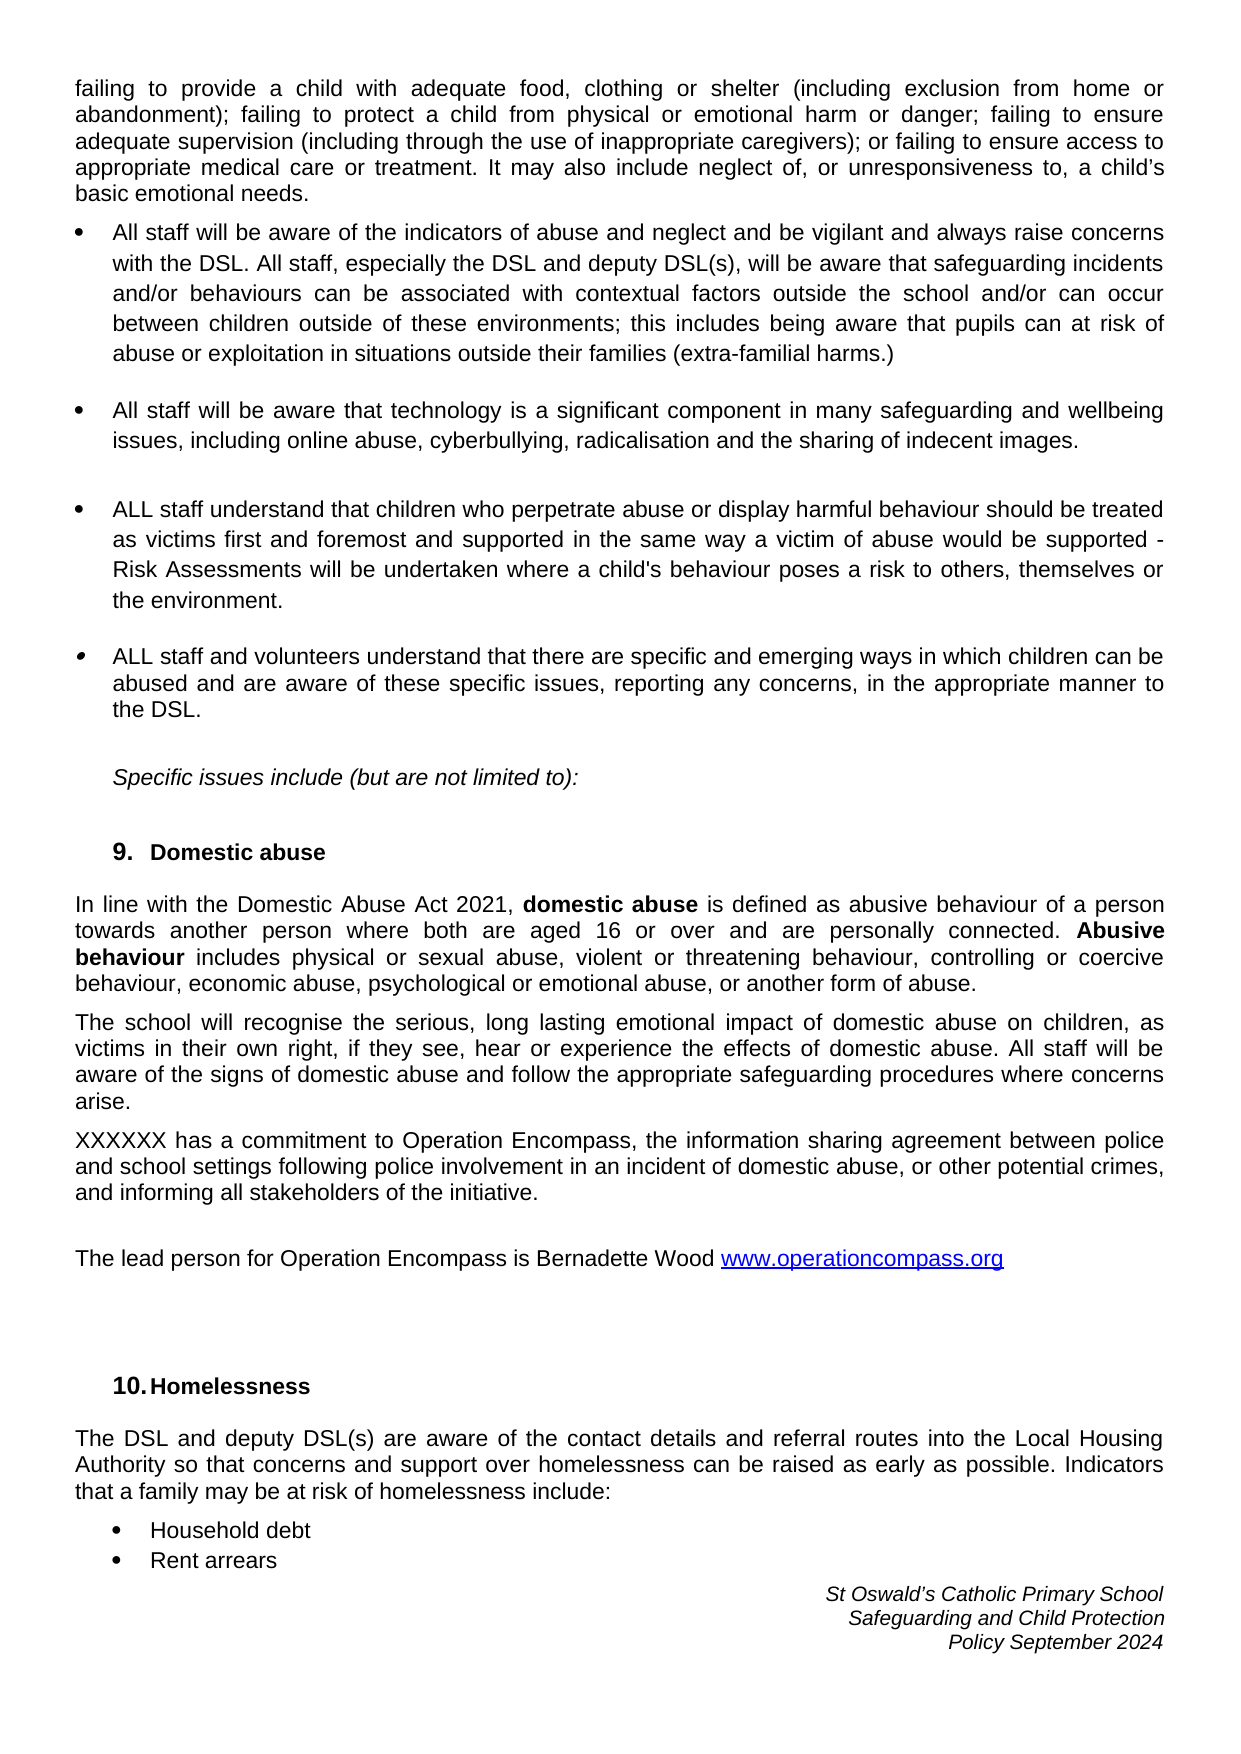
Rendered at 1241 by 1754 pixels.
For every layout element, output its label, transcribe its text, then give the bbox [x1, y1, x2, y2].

list All staff will be aware that technology is a significant component in many safeguarding and wellbeing issues, including online abuse, cyberbullying, radicalisation and the sharing of indecent images. [75, 397, 1165, 453]
list ALL staff and volunteers understand that there are specific and emerging ways in which children can be abused and are aware of these specific issues, reporting any concerns, in the appropriate manner to the DSL. [75, 643, 1165, 722]
list Homelessness [112, 1371, 1165, 1400]
text The DSL and deputy DSL(s) are aware of the contact details and referral routes into the Local Housing Authority so that concerns and support over homelessness can be raised as early as possible. Indicators that a family may be at risk of homelessness include: [75, 1425, 1165, 1504]
text The school will recognise the serious, long lasting emotional impact of domestic abuse on children, as victims in their own right, if they see, hear or experience the effects of domestic abuse. All staff will be aware of the signs of domestic abuse and follow the appropriate safeguarding procedures where concerns arise. [75, 1009, 1165, 1114]
list Household debt [112, 1517, 1165, 1543]
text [75, 75, 1165, 207]
list All staff will be aware of the indicators of abuse and neglect and be vigilant and always raise concerns with the DSL. All staff, especially the DSL and deputy DSL(s), will be aware that safeguarding incidents and/or behaviours can be associated with contextual factors outside the school and/or can occur between children outside of these environments; this includes being aware that pupils can at risk of abuse or exploitation in situations outside their families (extra-familial harms.) [75, 219, 1165, 366]
text In line with the Domestic Abuse Act 2021, domestic abuse is defined as abusive behaviour of a person towards another person where both are aged 16 or over and are personally connected. Abusive behaviour includes physical or sexual abuse, violent or threatening behaviour, controlling or coercive behaviour, economic abuse, psychological or emotional abuse, or another form of abuse. [75, 891, 1165, 996]
text Specific issues include (but are not limited to): [112, 763, 1165, 790]
list Rent arrears [112, 1547, 1165, 1573]
list ALL staff understand that children who perpetrate abuse or display harmful behaviour should be treated as victims first and foremost and supported in the same way a victim of abuse would be supported - Risk Assessments will be undertaken where a child's behaviour poses a risk to others, themselves or the environment. [75, 496, 1165, 613]
text XXXXXX has a commitment to Operation Encompass, the information sharing agreement between police and school settings following police involvement in an incident of domestic abuse, or other potential crimes, and informing all stakeholders of the initiative. [75, 1127, 1165, 1206]
text The lead person for Operation Encompass is Bernadette Wood www.operationcompass.org [75, 1244, 1165, 1271]
list Domestic abuse [112, 837, 1165, 866]
